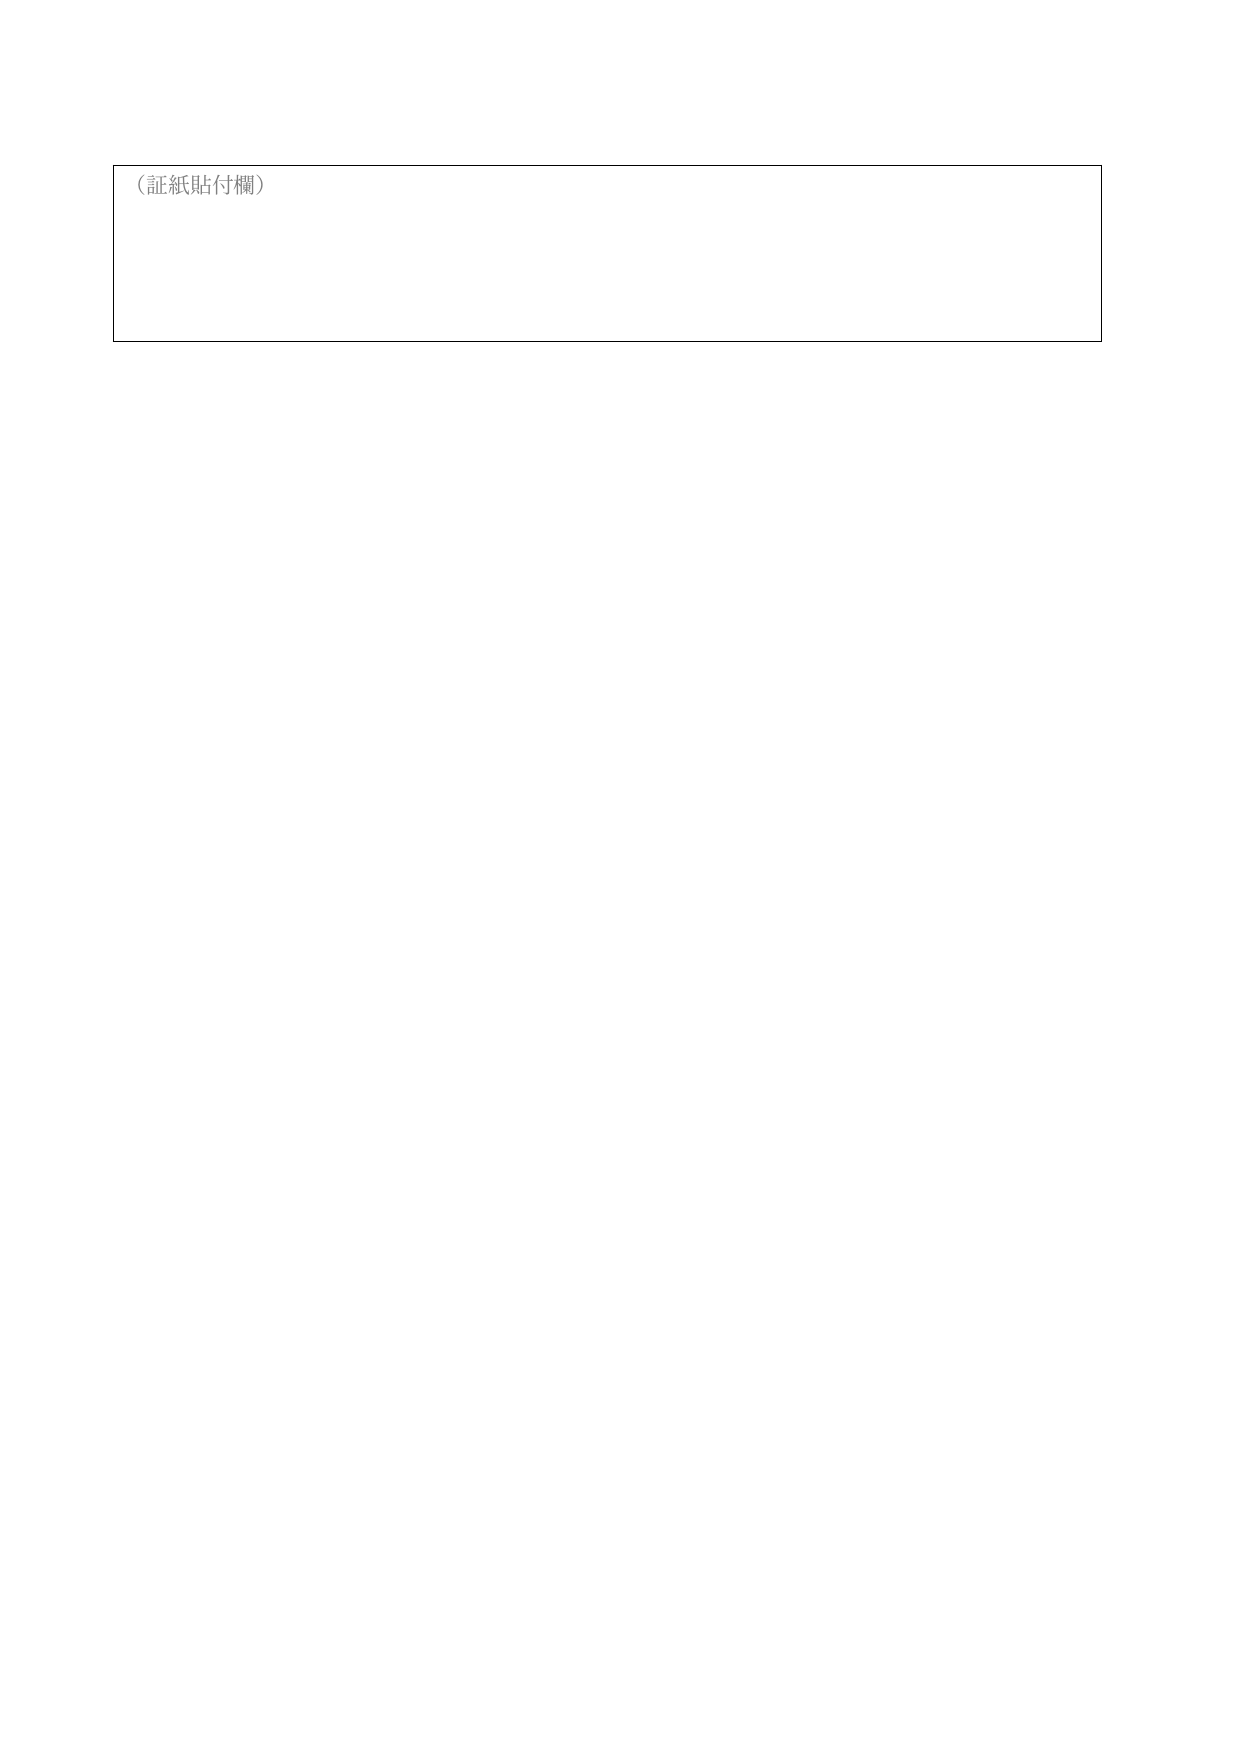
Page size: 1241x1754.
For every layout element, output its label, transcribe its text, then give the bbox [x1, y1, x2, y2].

table_header （証紙貼付欄） [114, 166, 1101, 341]
